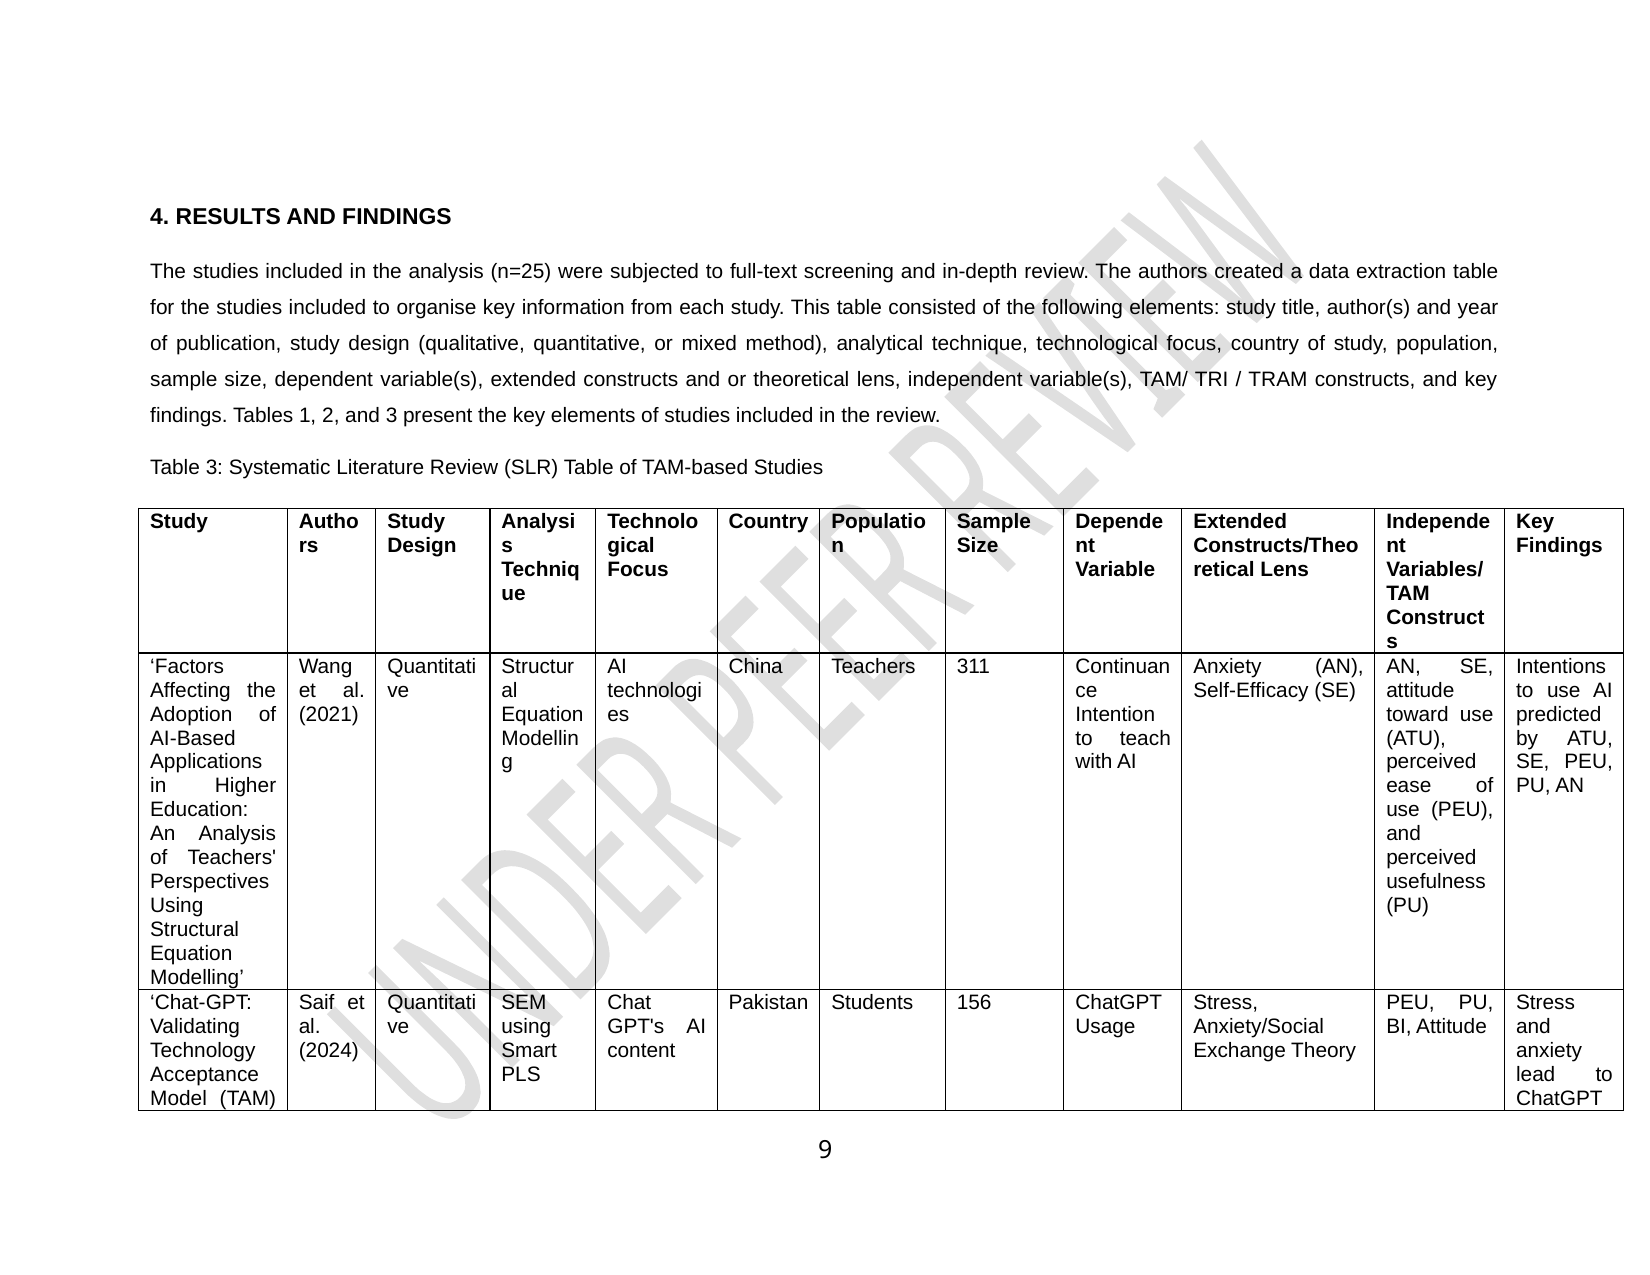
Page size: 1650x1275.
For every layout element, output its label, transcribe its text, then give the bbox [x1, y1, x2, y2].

table_cell SEM using Smart PLS [491, 990, 595, 1110]
table_cell 311 [946, 654, 1063, 989]
table_cell Pakistan [718, 990, 819, 1110]
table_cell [1182, 990, 1374, 1110]
table_header Authors [288, 509, 375, 652]
table_cell Intentions to use AI predicted by ATU, SE, PEU, PU, AN [1505, 654, 1623, 989]
table_cell AN, SE, attitude toward use (ATU), perceived ease of use (PEU), and perceived usefulness (PU) [1375, 654, 1504, 989]
table_header Dependent Variable [1064, 509, 1181, 652]
table_cell Quantitative [376, 654, 489, 989]
table_cell Teachers [820, 654, 945, 989]
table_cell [1505, 990, 1623, 1110]
table_cell ChatGPT Usage [1064, 990, 1181, 1110]
table_header Independent Variables/ TAM Constructs [1375, 509, 1504, 652]
text Table 3: Systematic Literature Review (SLR) Table of TAM-based Studies [150, 455, 1500, 479]
table_cell 156 [946, 990, 1063, 1110]
text The studies included in the analysis (n=25) were subjected to full-text screening and in-depth review. The authors created a data extraction table for the studies included to organise key information from each study. This table consisted of the following elements: study title, author(s) and year of publication, study design (qualitative, quantitative, or mixed method), analytical technique, technological focus, country of study, population, sample size, dependent variable(s), extended constructs and or theoretical lens, independent variable(s), TAM/ TRI / TRAM constructs, and key findings. Tables 1, 2, and 3 present the key elements of studies included in the review. [150, 259, 1500, 426]
table_cell Students [820, 990, 945, 1110]
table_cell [596, 990, 717, 1110]
table_header Technological Focus [596, 509, 717, 652]
table_header Population [820, 509, 945, 652]
table_cell Continuance Intention to teach with AI [1064, 654, 1181, 989]
table_cell AI technologies [596, 654, 717, 989]
table_cell Anxiety (AN), Self-Efficacy (SE) [1182, 654, 1374, 989]
table_cell Structural Equation Modelling [491, 654, 595, 989]
table_header Extended Constructs/Theoretical Lens [1182, 509, 1374, 652]
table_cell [1375, 990, 1504, 1110]
table_cell Saif et al. (2024) [288, 990, 375, 1110]
table_cell ‘Factors Affecting the Adoption of AI-Based Applications in Higher Education: An Analysis of Teachers' Perspectives Using Structural Equation Modelling’ [139, 654, 287, 989]
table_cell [139, 990, 287, 1110]
table_cell Wang et al. (2021) [288, 654, 375, 989]
text 4. RESULTS AND FINDINGS [150, 203, 1500, 229]
table_cell China [718, 654, 819, 989]
table_header Analysis Technique [491, 509, 595, 652]
table_cell Quantitative [376, 990, 489, 1110]
table_header Sample Size [946, 509, 1063, 652]
table_header Key Findings [1505, 509, 1623, 652]
table_header Country [718, 509, 819, 652]
table_header Study [139, 509, 287, 652]
table_header Study Design [376, 509, 489, 652]
